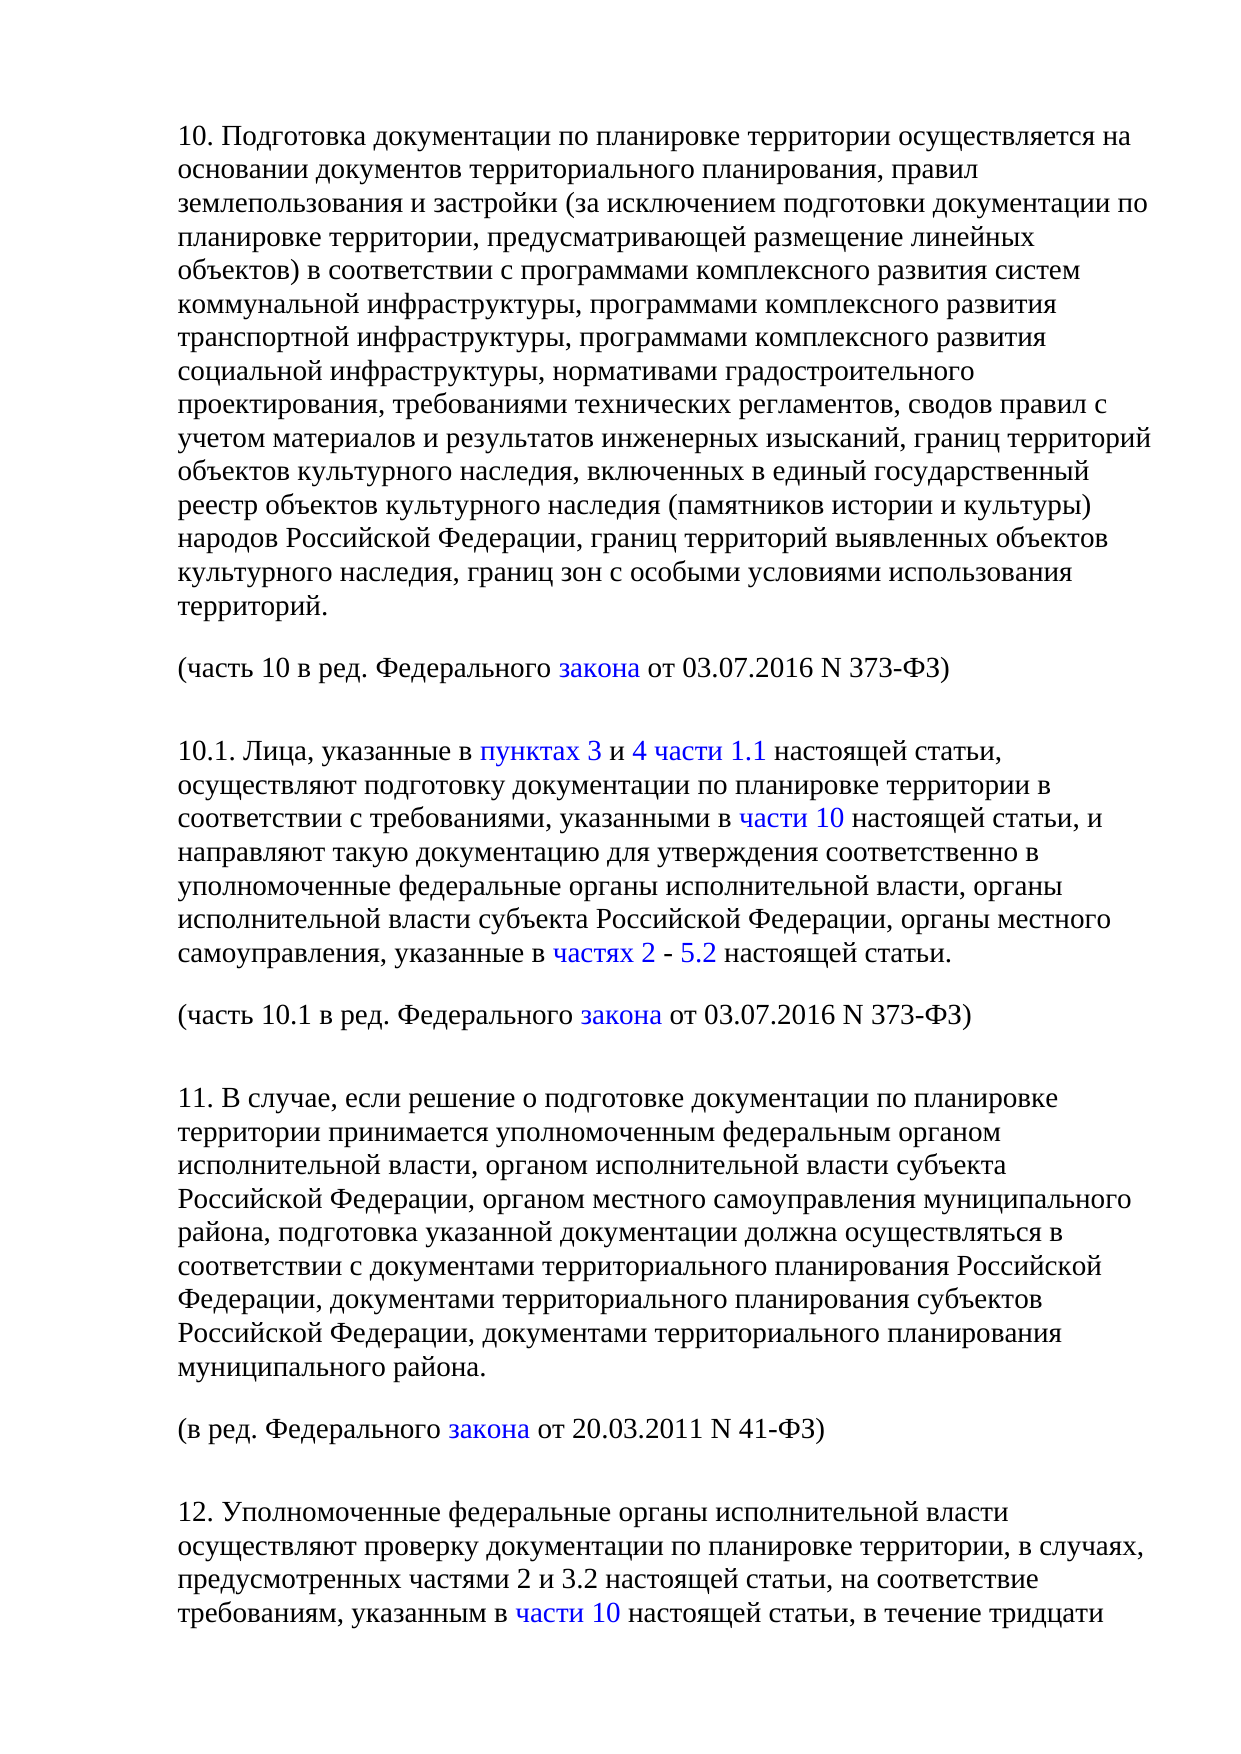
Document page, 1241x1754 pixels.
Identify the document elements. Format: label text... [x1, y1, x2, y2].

text (часть 10.1 в ред. Федерального закона от 03.07.2016 N 373-ФЗ) [177, 997, 1152, 1031]
text 11. В случае, если решение о подготовке документации по планировке территории принимается уполномоченным федеральным органом исполнительной власти, органом исполнительной власти субъекта Российской Федерации, органом местного самоуправления муниципального района, подготовка указанной документации должна осуществляться в соответствии с документами территориального планирования Российской Федерации, документами территориального планирования субъектов Российской Федерации, документами территориального планирования муниципального района. [177, 1080, 1152, 1382]
text (часть 10 в ред. Федерального закона от 03.07.2016 N 373-ФЗ) [177, 650, 1152, 684]
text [177, 1494, 1152, 1629]
text 10. Подготовка документации по планировке территории осуществляется на основании документов территориального планирования, правил землепользования и застройки (за исключением подготовки документации по планировке территории, предусматривающей размещение линейных объектов) в соответствии с программами комплексного развития систем коммунальной инфраструктуры, программами комплексного развития транспортной инфраструктуры, программами комплексного развития социальной инфраструктуры, нормативами градостроительного проектирования, требованиями технических регламентов, сводов правил с учетом материалов и результатов инженерных изысканий, границ территорий объектов культурного наследия, включенных в единый государственный реестр объектов культурного наследия (памятников истории и культуры) народов Российской Федерации, границ территорий выявленных объектов культурного наследия, границ зон с особыми условиями использования территорий. [177, 118, 1152, 621]
text (в ред. Федерального закона от 20.03.2011 N 41-ФЗ) [177, 1411, 1152, 1445]
text 10.1. Лица, указанные в пунктах 3 и 4 части 1.1 настоящей статьи, осуществляют подготовку документации по планировке территории в соответствии с требованиями, указанными в части 10 настоящей статьи, и направляют такую документацию для утверждения соответственно в уполномоченные федеральные органы исполнительной власти, органы исполнительной власти субъекта Российской Федерации, органы местного самоуправления, указанные в частях 2 - 5.2 настоящей статьи. [177, 733, 1152, 968]
